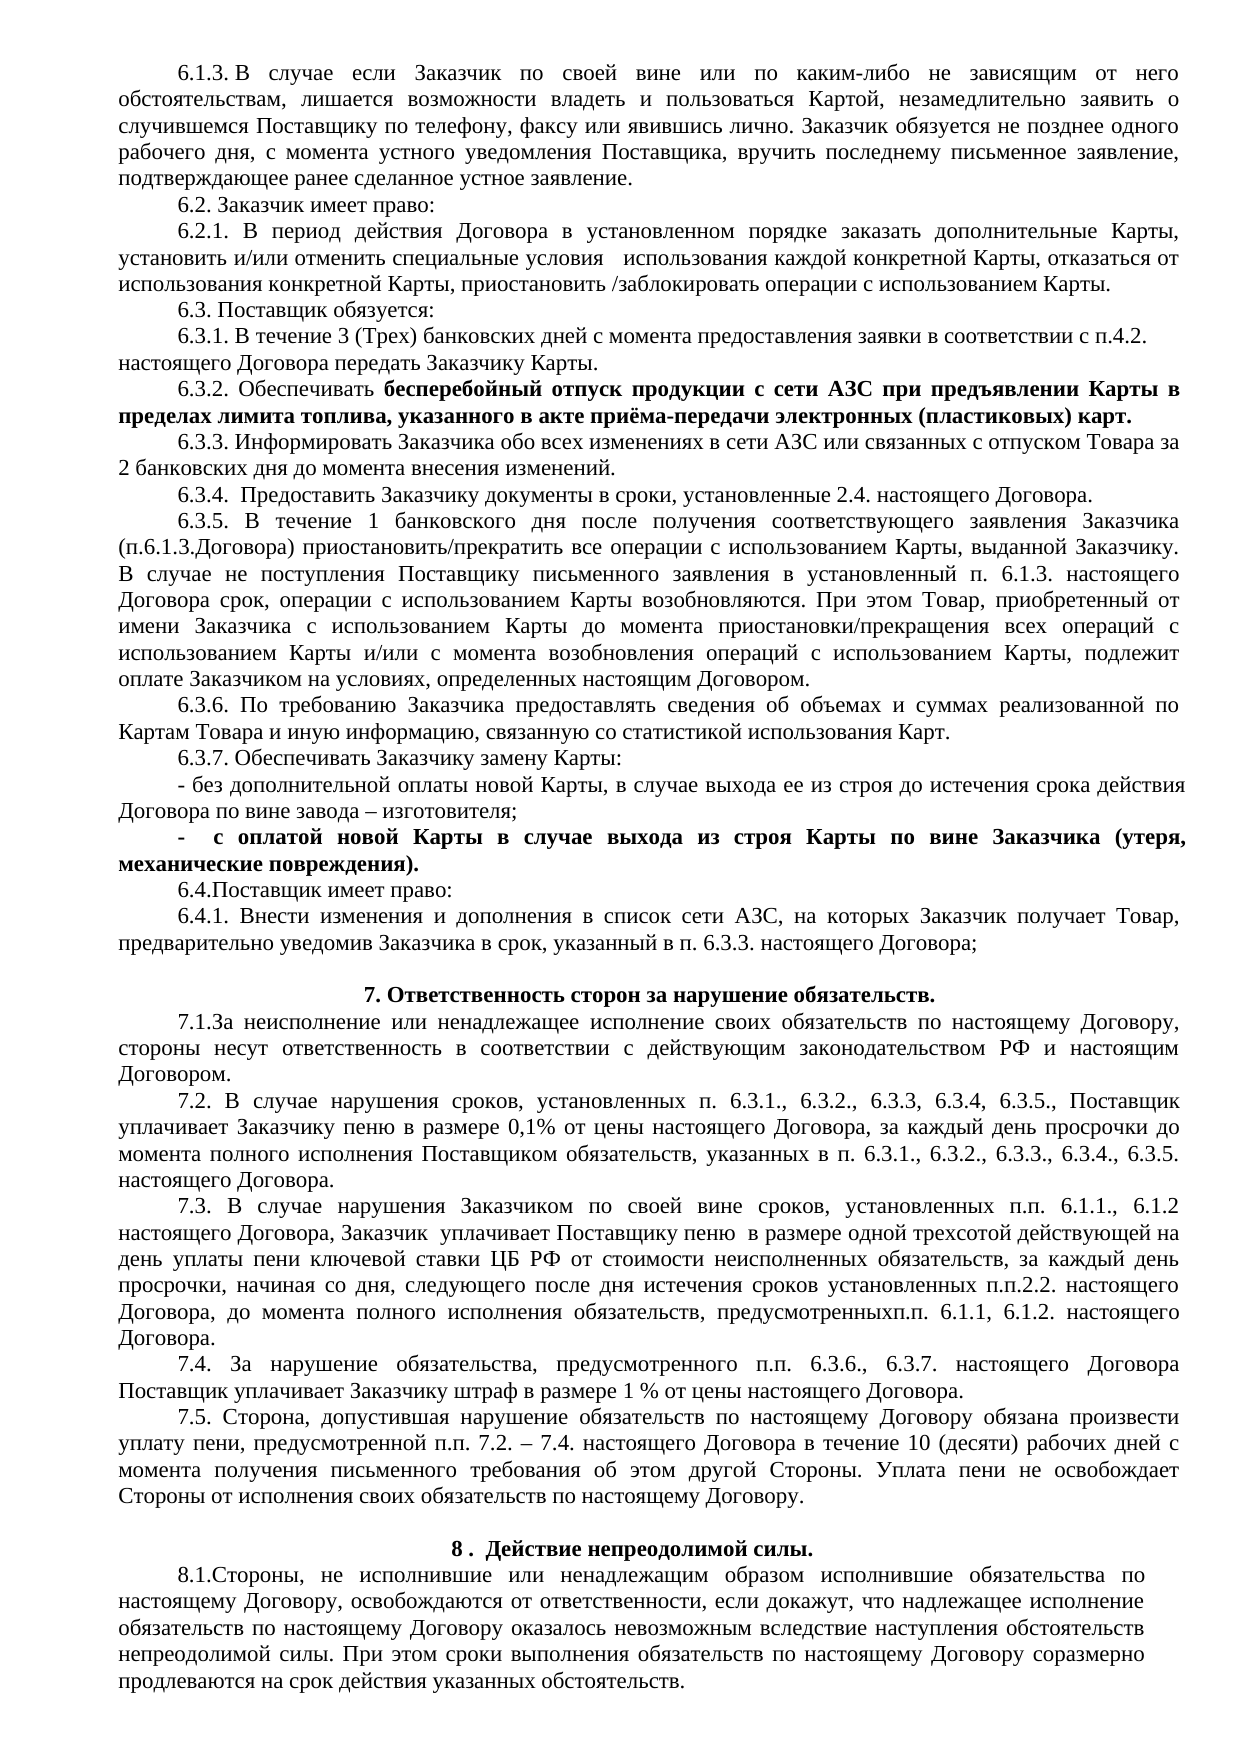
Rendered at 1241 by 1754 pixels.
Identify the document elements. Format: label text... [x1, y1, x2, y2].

list В случае если Заказчик по своей вине или по каким-либо не зависящим от него обстоятельствам, лишается возможности владеть и пользоваться Картой, незамедлительно заявить о случившемся Поставщику по телефону, факсу или явившись лично. Заказчик обязуется не позднее одного рабочего дня, с момента устного уведомления Поставщика, вручить последнему письменное заявление, подтверждающее ранее сделанное устное заявление. [118, 59, 1181, 191]
text 7.4. За нарушение обязательства, предусмотренного п.п. 6.3.6., 6.3.7. настоящего Договора Поставщик уплачивает Заказчику штраф в размере 1 % от цены настоящего Договора. [118, 1350, 1181, 1403]
text 6.4.1. Внести изменения и дополнения в список сети АЗС, на которых Заказчик получает Товар, предварительно уведомив Заказчика в срок, указанный в п. 6.3.3. настоящего Договора; [118, 902, 1181, 955]
text - без дополнительной оплаты новой Карты, в случае выхода ее из строя до истечения срока действия Договора по вине завода – изготовителя; [118, 771, 1187, 823]
text 7.5. Сторона, допустившая нарушение обязательств по настоящему Договору обязана произвести уплату пени, предусмотренной п.п. 7.2. – 7.4. настоящего Договора в течение 10 (десяти) рабочих дней с момента получения письменного требования об этом другой Стороны. Уплата пени не освобождает Стороны от исполнения своих обязательств по настоящему Договору. [118, 1403, 1181, 1508]
text 8.1.Стороны, не исполнившие или ненадлежащим образом исполнившие обязательства по настоящему Договору, освобождаются от ответственности, если докажут, что надлежащее исполнение обязательств по настоящему Договору оказалось невозможным вследствие наступления обстоятельств непреодолимой силы. При этом сроки выполнения обязательств по настоящему Договору соразмерно продлеваются на срок действия указанных обстоятельств. [118, 1561, 1146, 1693]
text 7.1.За неисполнение или ненадлежащее исполнение своих обязательств по настоящему Договору, стороны несут ответственность в соответствии с действующим законодательством РФ и настоящим Договором. [118, 1008, 1181, 1087]
text 6.3.7. Обеспечивать Заказчику замену Карты: [118, 744, 1187, 771]
list 6.3.2. Обеспечивать бесперебойный отпуск продукции с сети АЗС при предъявлении Карты в пределах лимита топлива, указанного в акте приёма-передачи электронных (пластиковых) карт. [118, 375, 1181, 428]
text 6.2.1. В период действия Договора в установленном порядке заказать дополнительные Карты, установить и/или отменить специальные условия использования каждой конкретной Карты, отказаться от использования конкретной Карты, приостановить /заблокировать операции с использованием Карты. [118, 217, 1181, 296]
text 6.3.4. Предоставить Заказчику документы в сроки, установленные 2.4. настоящего Договора. [118, 481, 1181, 507]
text 8 . Действие непреодолимой силы. [118, 1535, 1146, 1561]
text 7.3. В случае нарушения Заказчиком по своей вине сроков, установленных п.п. 6.1.1., 6.1.2 настоящего Договора, Заказчик уплачивает Поставщику пеню в размере одной трехсотой действующей на день уплаты пени ключевой ставки ЦБ РФ от стоимости неисполненных обязательств, за каждый день просрочки, начиная со дня, следующего после дня истечения сроков установленных п.п.2.2. настоящего Договора, до момента полного исполнения обязательств, предусмотренныхп.п. 6.1.1, 6.1.2. настоящего Договора. [118, 1192, 1181, 1350]
list Ответственность сторон за нарушение обязательств. [118, 981, 1181, 1008]
list 6.3.3. Информировать Заказчика обо всех изменениях в сети АЗС или связанных с отпуском Товара за 2 банковских дня до момента внесения изменений. [118, 428, 1181, 481]
text 6.2. Заказчик имеет право: [118, 191, 1181, 217]
text 7.2. В случае нарушения сроков, установленных п. 6.3.1., 6.3.2., 6.3.3, 6.3.4, 6.3.5., Поставщик уплачивает Заказчику пеню в размере 0,1% от цены настоящего Договора, за каждый день просрочки до момента полного исполнения Поставщиком обязательств, указанных в п. 6.3.1., 6.3.2., 6.3.3., 6.3.4., 6.3.5. настоящего Договора. [118, 1087, 1181, 1192]
text - с оплатой новой Карты в случае выхода из строя Карты по вине Заказчика (утеря, механические повреждения). [118, 823, 1187, 876]
text 6.3. Поставщик обязуется: [118, 296, 1181, 323]
text 6.3.1. В течение 3 (Трех) банковских дней с момента предоставления заявки в соответствии с п.4.2. настоящего Договора передать Заказчику Карты. [118, 323, 1181, 375]
text 6.4.Поставщик имеет право: [118, 876, 1181, 902]
list 6.3.6. По требованию Заказчика предоставлять сведения об объемах и суммах реализованной по Картам Товара и иную информацию, связанную со статистикой использования Карт. [118, 692, 1181, 744]
text 6.3.5. В течение 1 банковского дня после получения соответствующего заявления Заказчика (п.6.1.3.Договора) приостановить/прекратить все операции с использованием Карты, выданной Заказчику. В случае не поступления Поставщику письменного заявления в установленный п. 6.1.3. настоящего Договора срок, операции с использованием Карты возобновляются. При этом Товар, приобретенный от имени Заказчика с использованием Карты до момента приостановки/прекращения всех операций с использованием Карты и/или с момента возобновления операций с использованием Карты, подлежит оплате Заказчиком на условиях, определенных настоящим Договором. [118, 507, 1181, 692]
